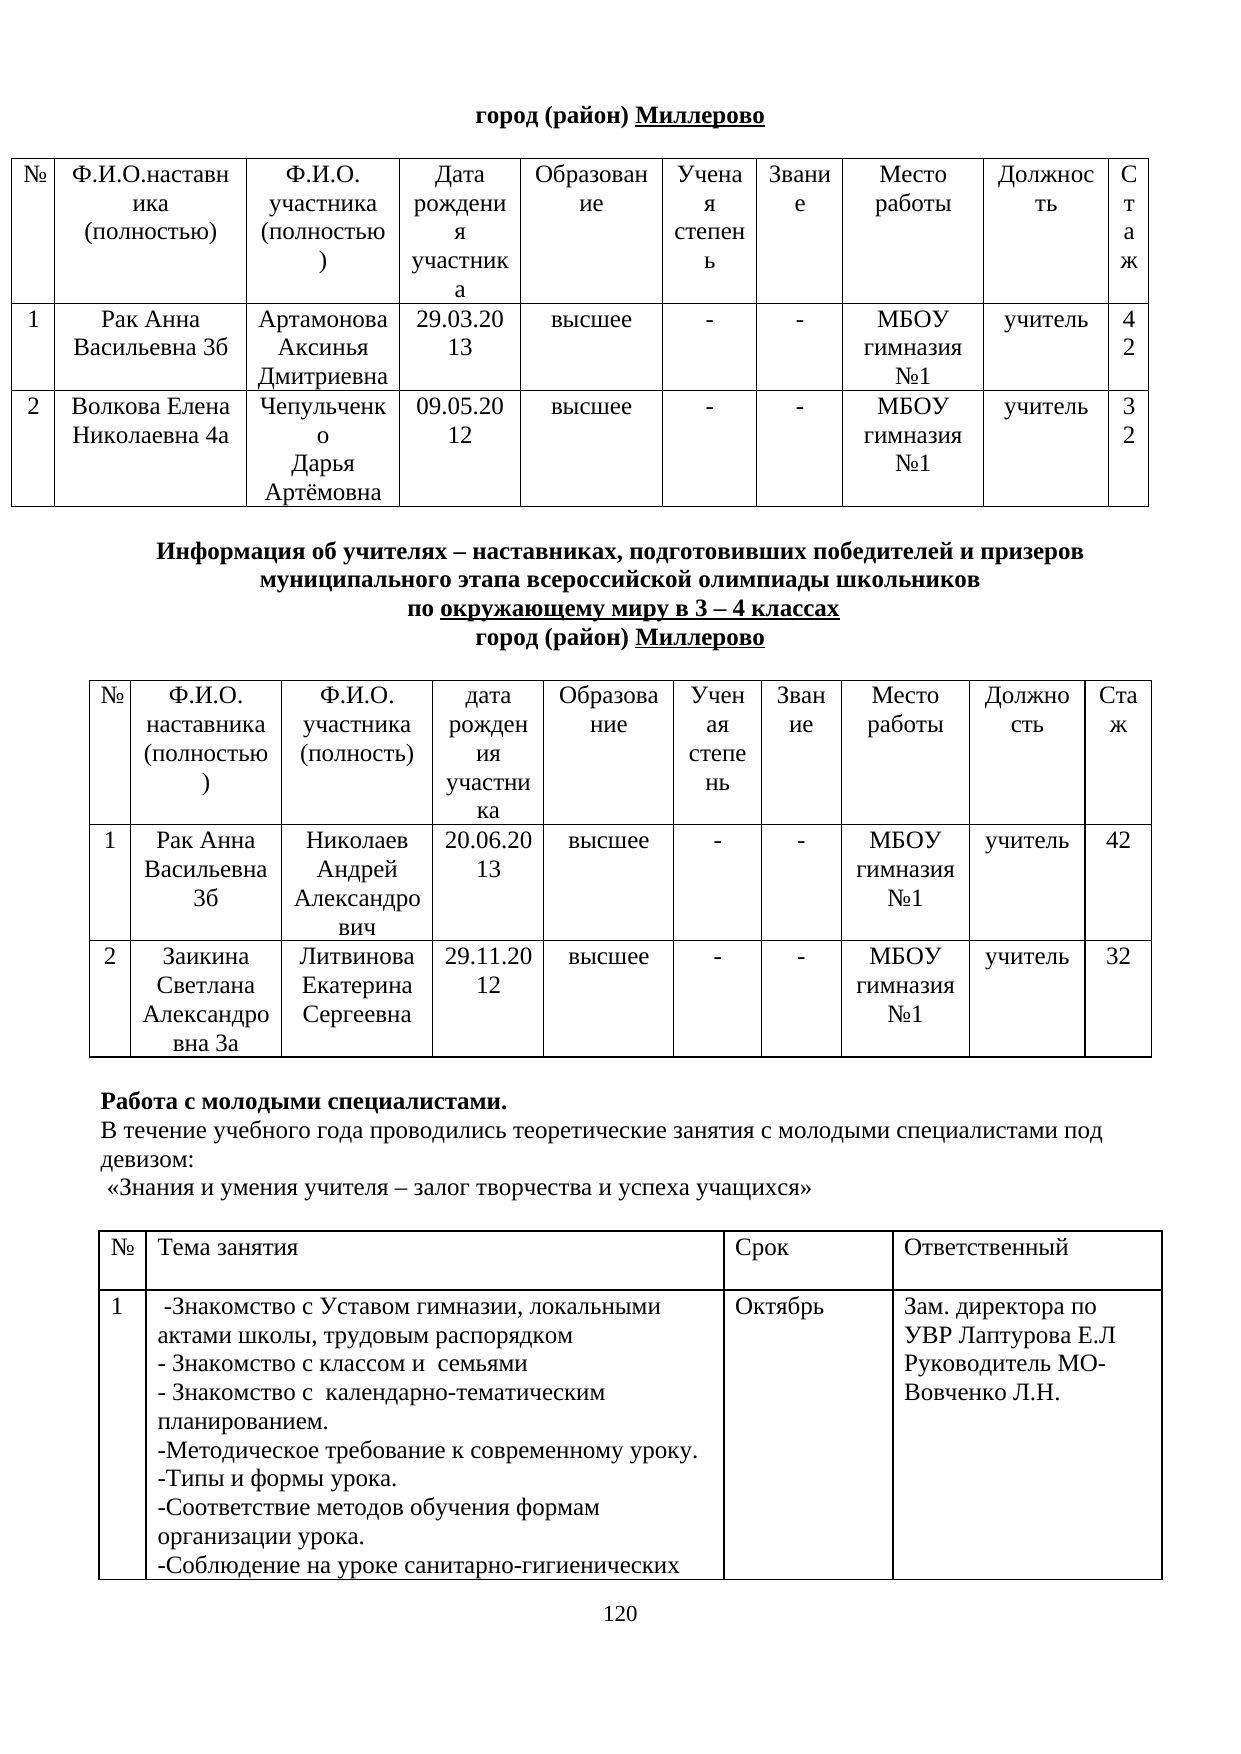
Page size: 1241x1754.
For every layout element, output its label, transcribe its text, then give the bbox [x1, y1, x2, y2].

text Информация об учителях – наставниках, подготовивших победителей и призеров [100, 536, 1140, 564]
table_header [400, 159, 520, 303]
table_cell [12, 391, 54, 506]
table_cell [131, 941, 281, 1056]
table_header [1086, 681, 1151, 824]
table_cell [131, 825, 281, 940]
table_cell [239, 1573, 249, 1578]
text город (район) Миллерово [100, 622, 1140, 651]
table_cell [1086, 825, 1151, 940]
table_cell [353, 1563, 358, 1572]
text город (район) Миллерово [100, 100, 1140, 129]
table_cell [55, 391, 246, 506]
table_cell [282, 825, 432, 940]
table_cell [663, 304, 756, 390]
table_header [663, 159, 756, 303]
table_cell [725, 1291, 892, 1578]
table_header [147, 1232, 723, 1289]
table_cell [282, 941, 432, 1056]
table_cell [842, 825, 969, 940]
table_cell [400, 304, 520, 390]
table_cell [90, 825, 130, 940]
text муниципального этапа всероссийской олимпиады школьников [100, 564, 1140, 593]
text «Знания и умения учителя – залог творчества и успеха учащихся» [100, 1172, 1140, 1201]
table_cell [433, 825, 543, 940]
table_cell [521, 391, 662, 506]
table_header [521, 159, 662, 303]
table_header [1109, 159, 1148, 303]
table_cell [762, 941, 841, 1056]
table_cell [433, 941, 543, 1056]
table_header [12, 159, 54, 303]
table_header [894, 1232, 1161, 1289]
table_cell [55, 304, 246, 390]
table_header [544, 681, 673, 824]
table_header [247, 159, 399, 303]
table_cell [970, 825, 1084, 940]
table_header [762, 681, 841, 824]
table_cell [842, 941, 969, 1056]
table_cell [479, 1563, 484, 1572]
text по окружающему миру в 3 – 4 классах [100, 593, 1140, 622]
text Работа с молодыми специалистами. [100, 1086, 1140, 1115]
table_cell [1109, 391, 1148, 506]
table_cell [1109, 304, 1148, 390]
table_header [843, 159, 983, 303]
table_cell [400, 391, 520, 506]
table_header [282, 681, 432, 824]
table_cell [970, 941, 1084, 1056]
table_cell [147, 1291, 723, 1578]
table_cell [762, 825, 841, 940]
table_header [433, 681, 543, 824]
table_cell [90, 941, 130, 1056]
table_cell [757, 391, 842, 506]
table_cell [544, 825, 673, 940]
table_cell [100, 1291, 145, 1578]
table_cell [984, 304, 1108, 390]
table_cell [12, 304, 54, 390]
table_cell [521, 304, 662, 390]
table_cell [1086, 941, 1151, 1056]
text В течение учебного года проводились теоретические занятия с молодыми специалистами под девизом: [100, 1115, 1140, 1172]
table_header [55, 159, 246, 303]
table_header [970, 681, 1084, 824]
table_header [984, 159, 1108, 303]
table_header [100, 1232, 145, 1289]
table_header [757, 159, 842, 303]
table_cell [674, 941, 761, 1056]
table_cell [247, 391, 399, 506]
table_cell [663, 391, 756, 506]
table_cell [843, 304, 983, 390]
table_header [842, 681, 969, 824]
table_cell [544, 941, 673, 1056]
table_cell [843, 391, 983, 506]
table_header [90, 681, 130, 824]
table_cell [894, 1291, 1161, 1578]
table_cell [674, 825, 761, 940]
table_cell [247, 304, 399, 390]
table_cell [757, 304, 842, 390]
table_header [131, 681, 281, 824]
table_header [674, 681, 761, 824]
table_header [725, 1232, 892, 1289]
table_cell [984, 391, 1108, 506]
